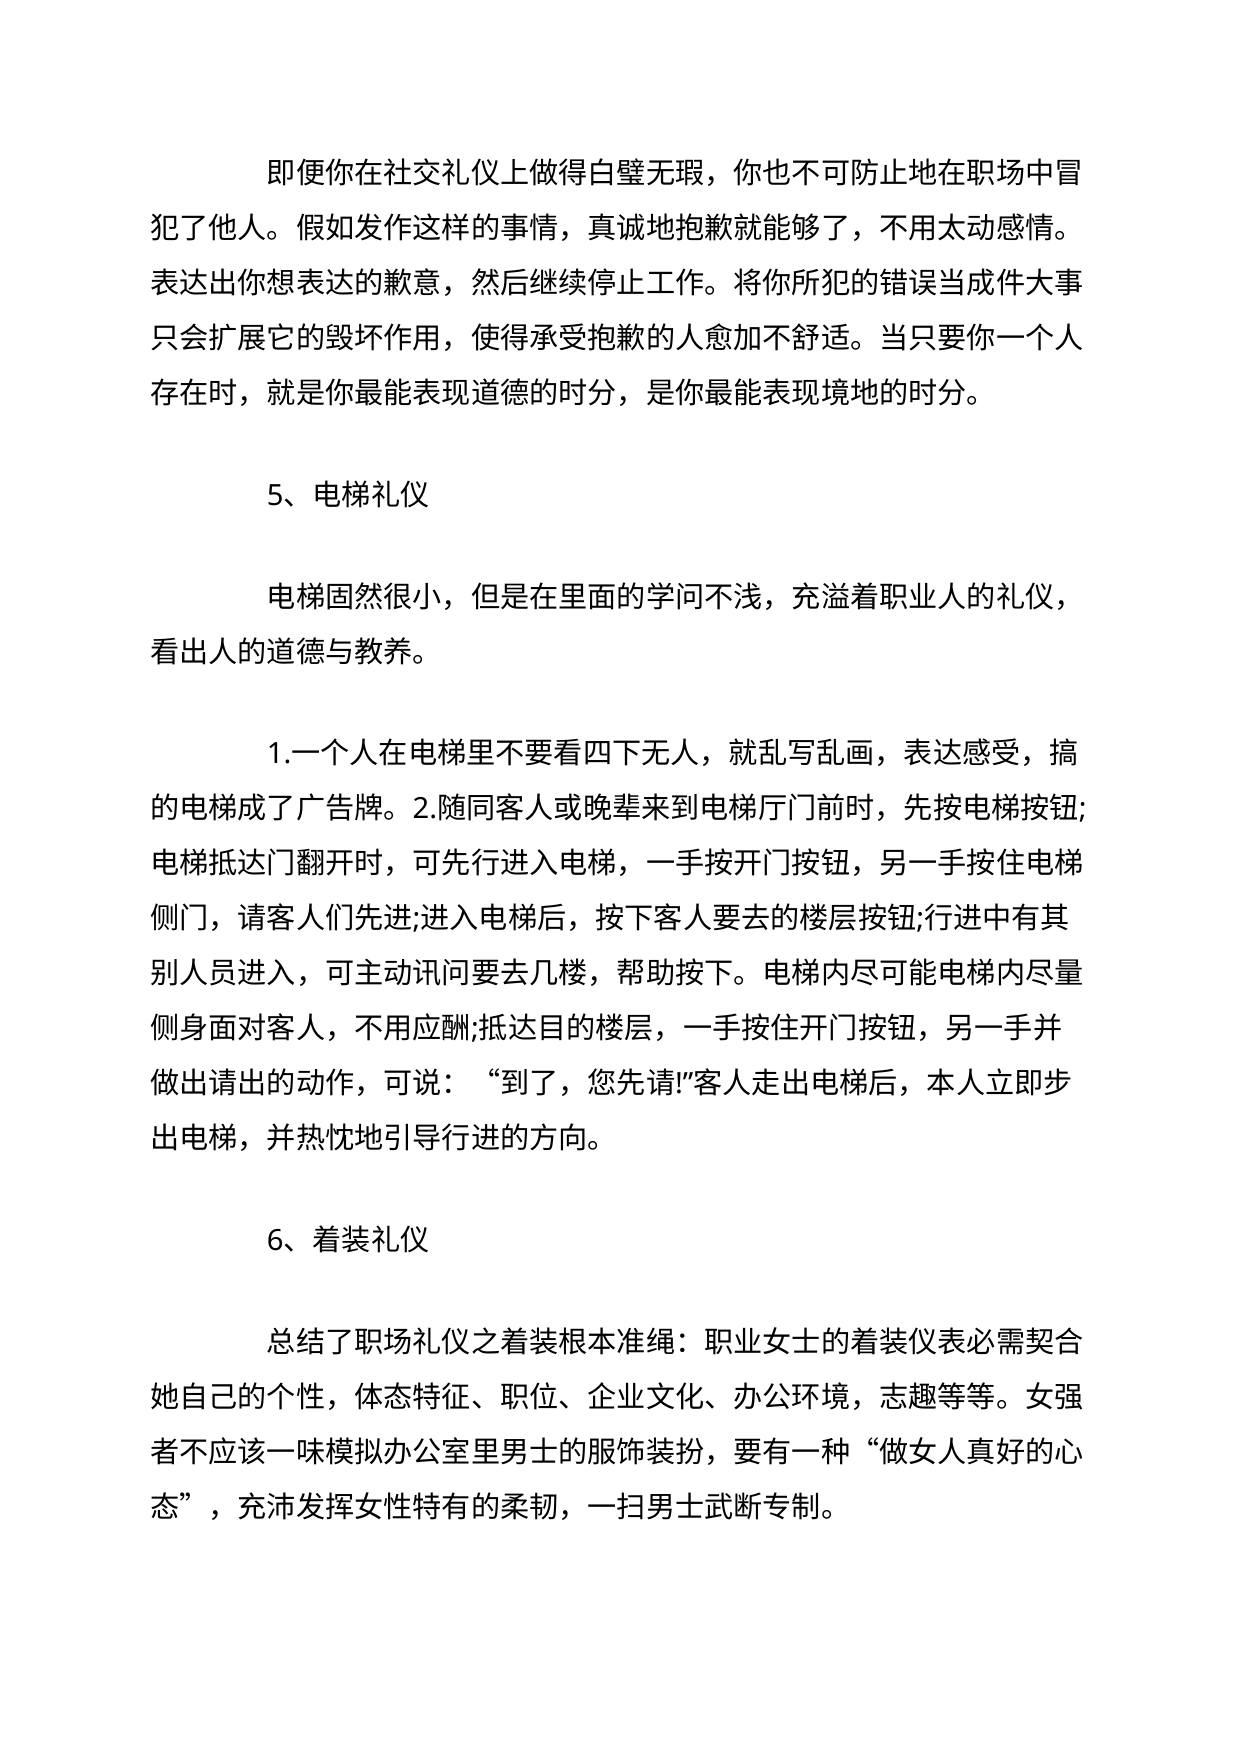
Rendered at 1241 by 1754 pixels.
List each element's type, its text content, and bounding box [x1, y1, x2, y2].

text 1.一个人在电梯里不要看四下无人，就乱写乱画，表达感受，搞的电梯成了广告牌。2.随同客人或晚辈来到电梯厅门前时，先按电梯按钮;电梯抵达门翻开时，可先行进入电梯，一手按开门按钮，另一手按住电梯侧门，请客人们先进;进入电梯后，按下客人要去的楼层按钮;行进中有其别人员进入，可主动讯问要去几楼，帮助按下。电梯内尽可能电梯内尽量侧身面对客人，不用应酬;抵达目的楼层，一手按住开门按钮，另一手并做出请出的动作，可说：“到了，您先请!”客人走出电梯后，本人立即步出电梯，并热忱地引导行进的方向。 [150, 730, 1090, 1157]
text 5、电梯礼仪 [150, 471, 1090, 514]
text 6、着装礼仪 [150, 1217, 1090, 1259]
text 即便你在社交礼仪上做得白璧无瑕，你也不可防止地在职场中冒犯了他人。假如发作这样的事情，真诚地抱歉就能够了，不用太动感情。表达出你想表达的歉意，然后继续停止工作。将你所犯的错误当成件大事只会扩展它的毁坏作用，使得承受抱歉的人愈加不舒适。当只要你一个人存在时，就是你最能表现道德的时分，是你最能表现境地的时分。 [150, 150, 1090, 412]
text 电梯固然很小，但是在里面的学问不浅，充溢着职业人的礼仪，看出人的道德与教养。 [150, 573, 1090, 671]
text 总结了职场礼仪之着装根本准绳：职业女士的着装仪表必需契合她自己的个性，体态特征、职位、企业文化、办公环境，志趣等等。女强者不应该一味模拟办公室里男士的服饰装扮，要有一种“做女人真好的心态”，充沛发挥女性特有的柔韧，一扫男士武断专制。 [150, 1318, 1090, 1526]
